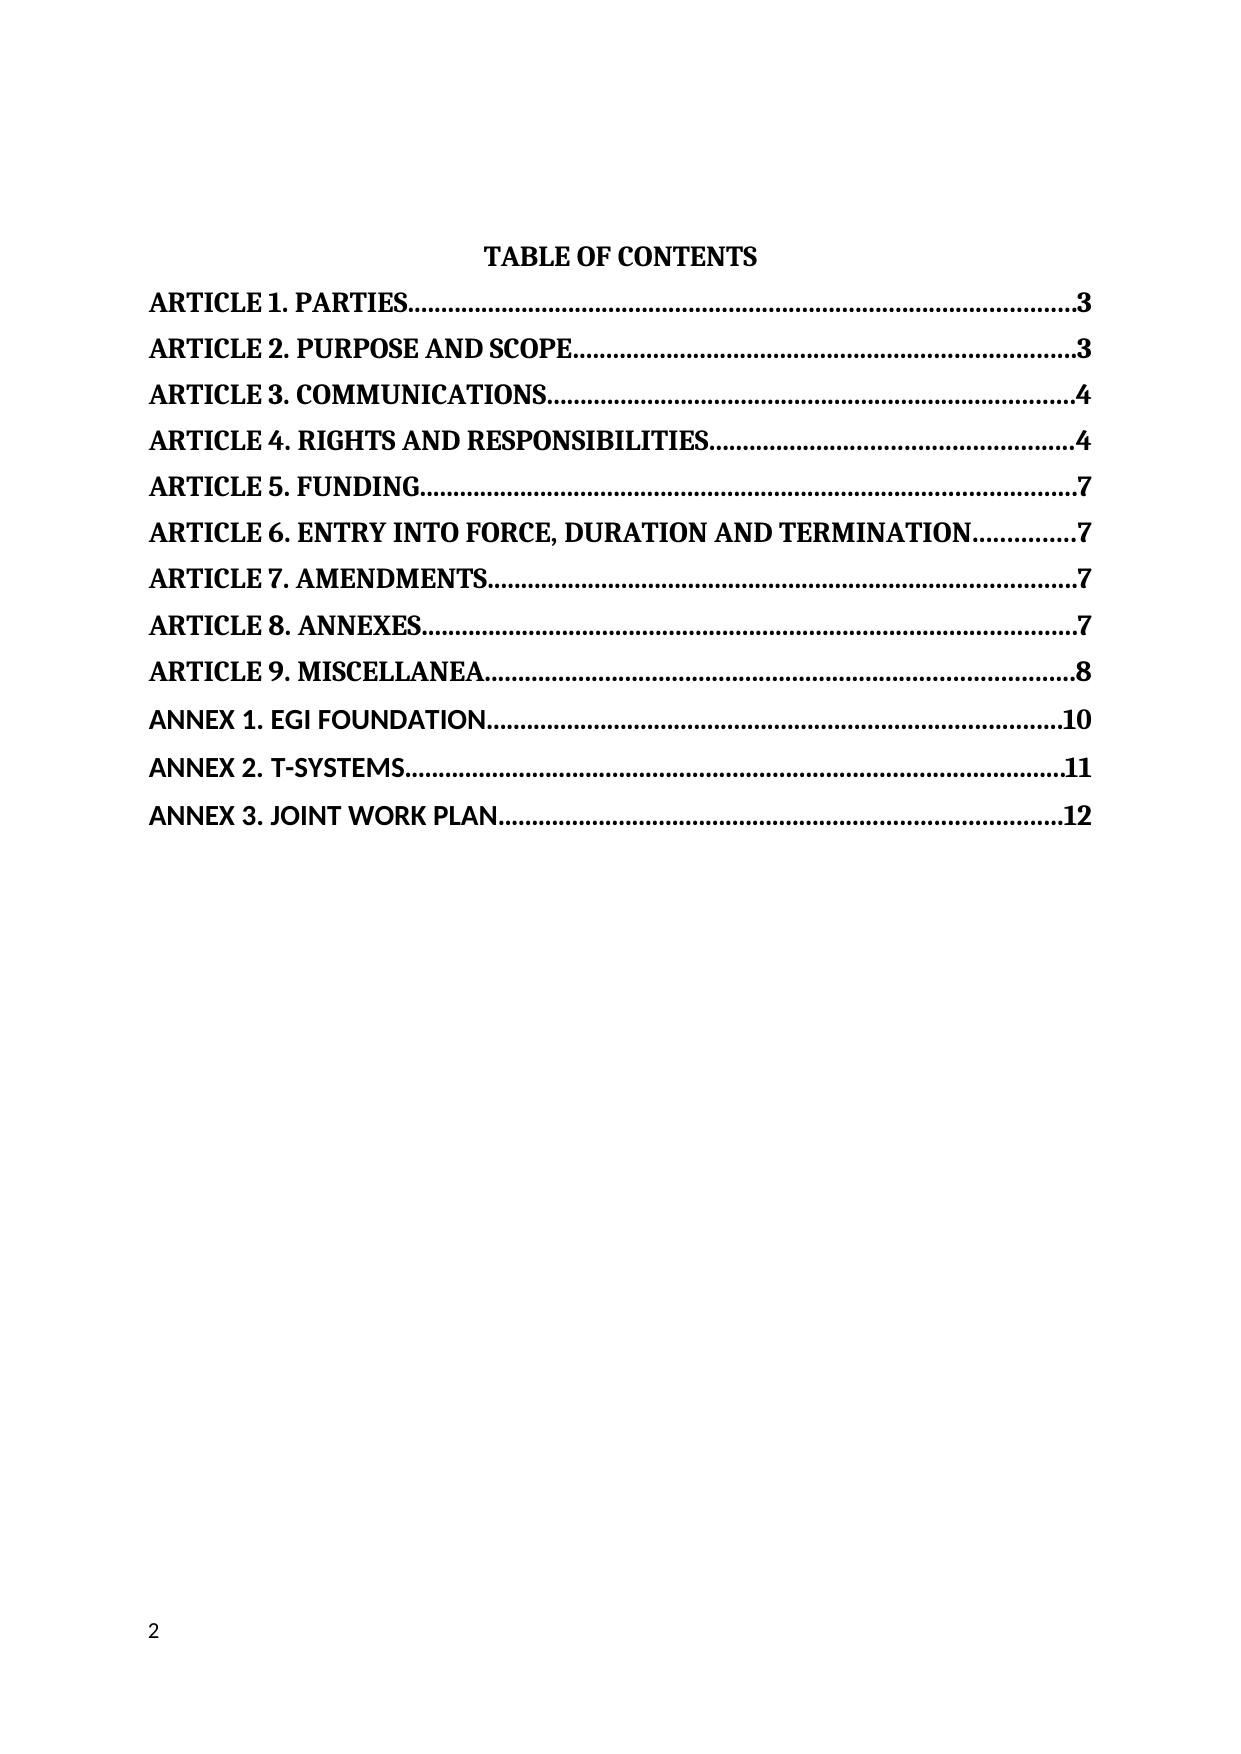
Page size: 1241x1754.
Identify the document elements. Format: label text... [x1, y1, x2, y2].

text Article 2. Purpose and Scope 3 [148, 332, 1092, 366]
text TABLE OF CONTENTS [148, 240, 1092, 274]
text Article 5. Funding 7 [148, 471, 1092, 504]
text Article 6. Entry into Force, Duration and Termination 7 [148, 517, 1092, 550]
text Article 3. Communications 4 [148, 378, 1092, 412]
text Annex 2. T-Systems 11 [148, 749, 1092, 784]
text Article 8. Annexes 7 [148, 609, 1092, 642]
text Annex 3. Joint Work plan 12 [148, 797, 1092, 833]
text Article 7. Amendments 7 [148, 563, 1092, 596]
text Annex 1. EGI Foundation 10 [148, 701, 1092, 736]
text Article 1. Parties 3 [148, 286, 1092, 320]
text Article 4. Rights and Responsibilities 4 [148, 424, 1092, 458]
text Article 9. Miscellanea 8 [148, 655, 1092, 688]
